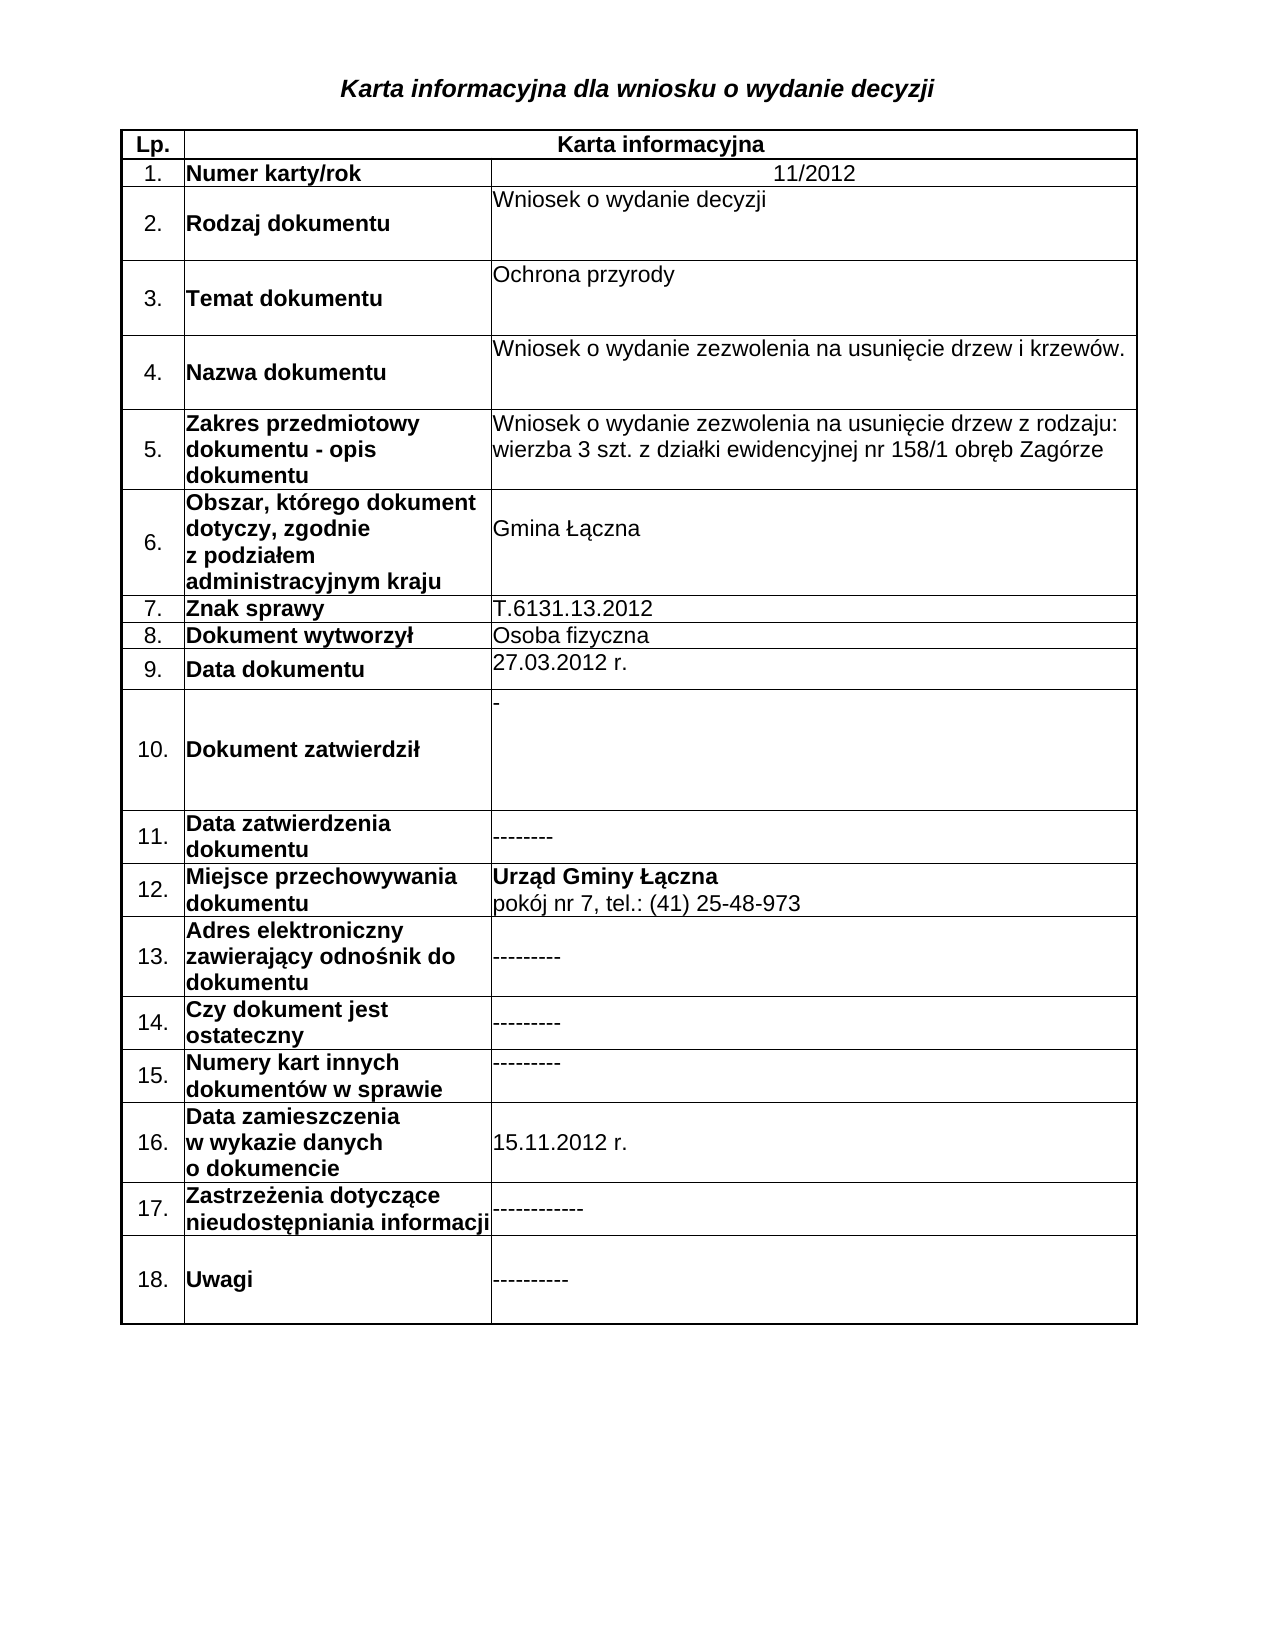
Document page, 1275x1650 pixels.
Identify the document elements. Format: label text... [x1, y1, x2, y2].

table_cell 10. [123, 690, 184, 809]
table_cell Wniosek o wydanie decyzji [492, 187, 1136, 260]
table_cell Temat dokumentu [185, 261, 491, 334]
table_cell Nazwa dokumentu [185, 336, 491, 409]
table_cell 13. [123, 917, 184, 996]
table_cell ------------ [492, 1183, 1136, 1235]
table_cell 17. [123, 1183, 184, 1235]
table_cell Numer karty/rok [185, 160, 491, 186]
table_cell Obszar, którego dokument dotyczy, zgodnie z podziałem administracyjnym kraju [185, 490, 491, 594]
table_cell Znak sprawy [185, 596, 491, 621]
table_cell T.6131.13.2012 [492, 596, 1136, 621]
table_cell Data dokumentu [185, 649, 491, 689]
table_cell 15. [123, 1050, 184, 1102]
table_cell 27.03.2012 r. [492, 649, 1136, 689]
table_cell Zastrzeżenia dotyczące nieudostępniania informacji [185, 1183, 491, 1235]
table_cell 3. [123, 261, 184, 334]
table_cell Gmina Łączna [492, 490, 1136, 594]
table_cell Data zatwierdzenia dokumentu [185, 811, 491, 863]
table_header Karta informacyjna [185, 131, 1136, 157]
table_cell 6. [123, 490, 184, 594]
table_cell Wniosek o wydanie zezwolenia na usunięcie drzew z rodzaju: wierzba 3 szt. z działki ewidencyjnej nr 158/1 obręb Zagórze [492, 410, 1136, 488]
table_cell Miejsce przechowywania dokumentu [185, 864, 491, 916]
table_cell 11. [123, 811, 184, 863]
table_cell Rodzaj dokumentu [185, 187, 491, 260]
table_cell Dokument wytworzył [185, 623, 491, 648]
table_cell Zakres przedmiotowy dokumentu - opis dokumentu [185, 410, 491, 488]
table_cell Urząd Gminy Łączna pokój nr 7, tel.: (41) 25-48-973 [492, 864, 1136, 916]
table_cell 11/2012 [492, 160, 1136, 186]
table_cell 4. [123, 336, 184, 409]
text Karta informacyjna dla wniosku o wydanie decyzji [118, 74, 1157, 103]
table_cell 16. [123, 1103, 184, 1182]
table_cell 12. [123, 864, 184, 916]
table_cell --------- [492, 917, 1136, 996]
table_cell 18. [123, 1236, 184, 1323]
table_cell Wniosek o wydanie zezwolenia na usunięcie drzew i krzewów. [492, 336, 1136, 409]
table_cell 1. [123, 160, 184, 186]
table_cell Uwagi [185, 1236, 491, 1323]
table_header Lp. [123, 131, 184, 157]
table_cell --------- [492, 997, 1136, 1049]
table_cell 5. [123, 410, 184, 488]
table_cell --------- [492, 1050, 1136, 1102]
table_cell 15.11.2012 r. [492, 1103, 1136, 1182]
table_cell 8. [123, 623, 184, 648]
table_cell 2. [123, 187, 184, 260]
table_cell - [492, 690, 1136, 809]
table_cell Ochrona przyrody [492, 261, 1136, 334]
table_cell Data zamieszczenia w wykazie danych o dokumencie [185, 1103, 491, 1182]
table_cell Numery kart innych dokumentów w sprawie [185, 1050, 491, 1102]
table_cell Adres elektroniczny zawierający odnośnik do dokumentu [185, 917, 491, 996]
table_cell 7. [123, 596, 184, 621]
table_cell -------- [492, 811, 1136, 863]
table_cell Czy dokument jest ostateczny [185, 997, 491, 1049]
table_cell Osoba fizyczna [492, 623, 1136, 648]
table_cell 14. [123, 997, 184, 1049]
table_cell 9. [123, 649, 184, 689]
table_cell ---------- [492, 1236, 1136, 1323]
table_cell Dokument zatwierdził [185, 690, 491, 809]
